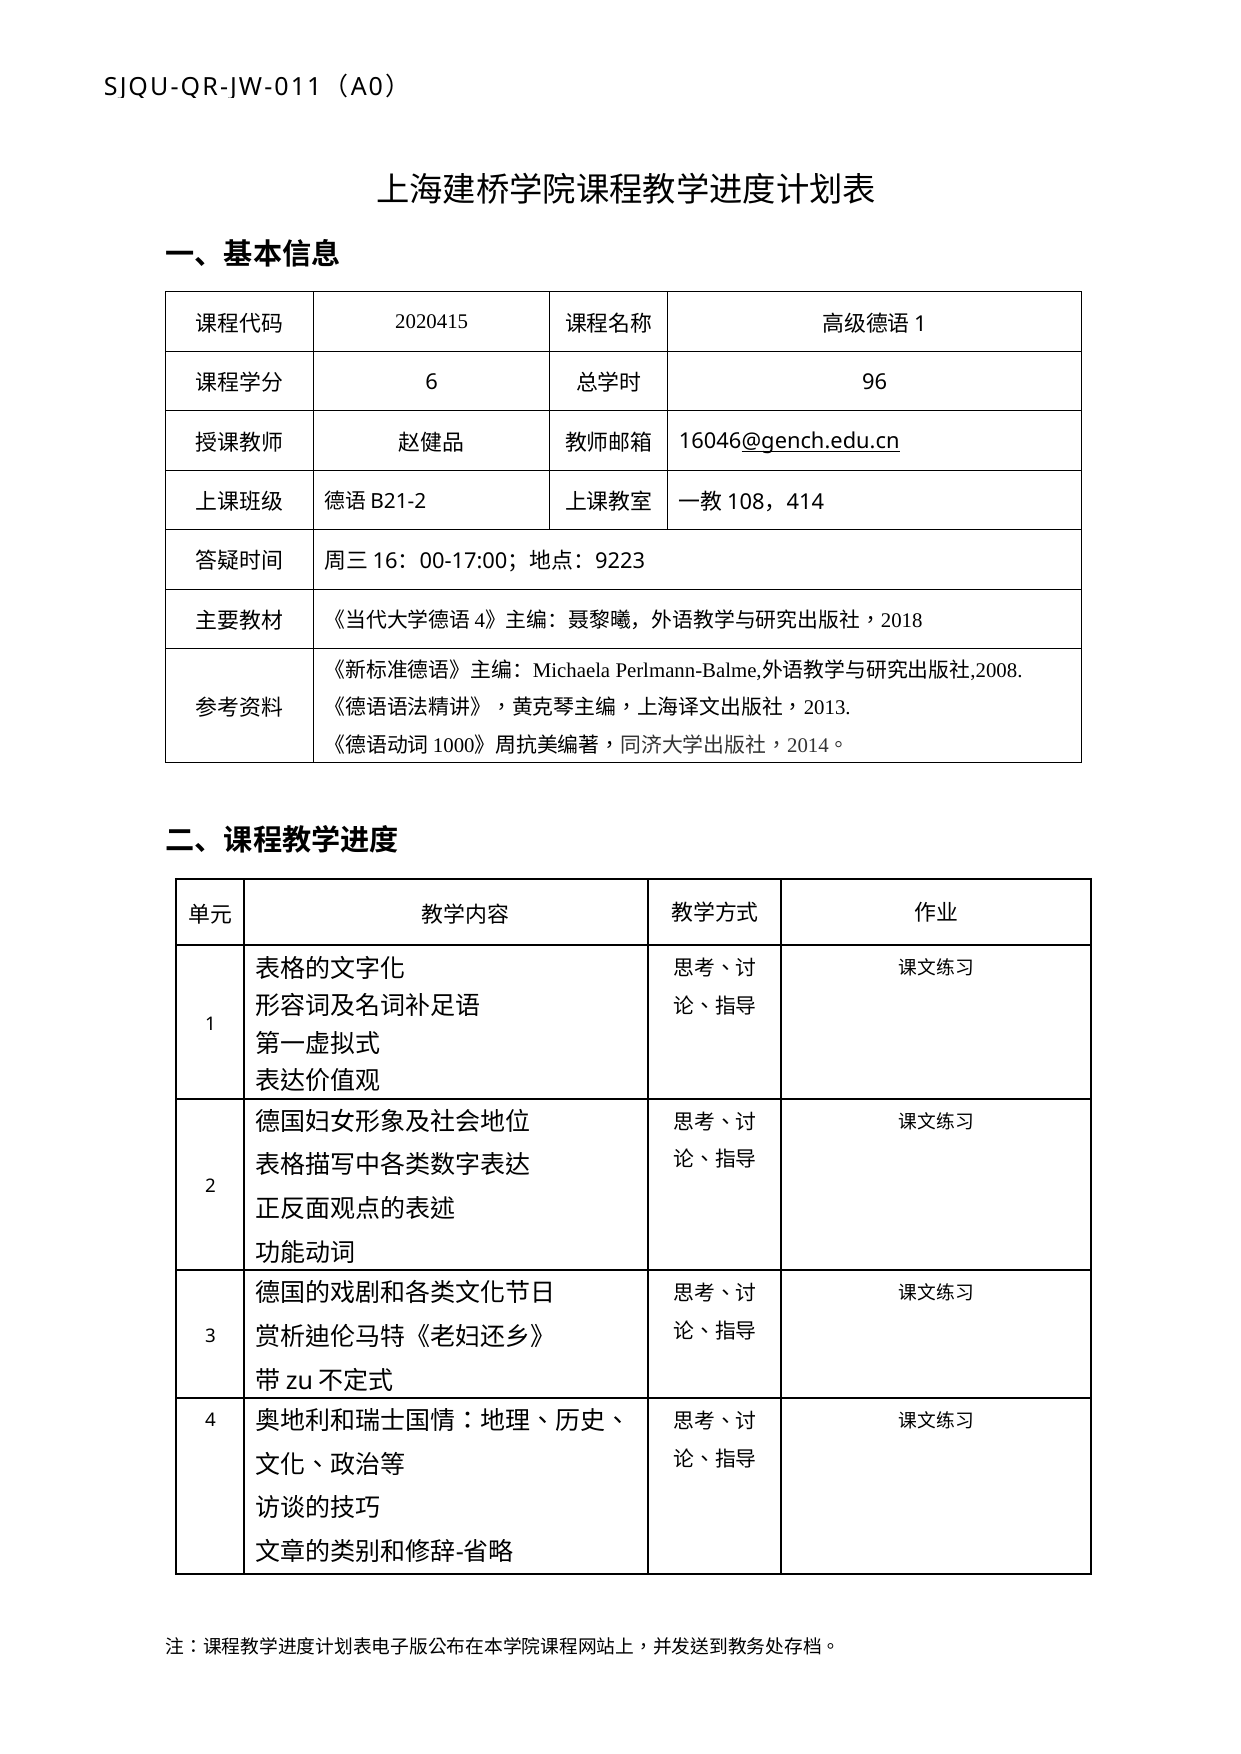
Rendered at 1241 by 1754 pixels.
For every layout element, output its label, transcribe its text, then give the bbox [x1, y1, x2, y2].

table_cell 教师邮箱 [550, 411, 667, 470]
table_header 课程代码 [166, 292, 313, 351]
table_cell 课程学分 [166, 352, 313, 410]
table_cell 4 [177, 1399, 243, 1573]
table_cell 16046@gench.edu.cn [668, 411, 1081, 470]
table_cell 课文练习 [782, 946, 1090, 1098]
text 二、课程教学进度 [165, 817, 1087, 859]
text 上海建桥学院课程教学进度计划表 [165, 163, 1087, 211]
table_cell 上课班级 [166, 471, 313, 529]
table_cell 答疑时间 [166, 530, 313, 589]
table_cell 6 [314, 352, 549, 410]
table_cell 思考、讨论、指导 [649, 946, 780, 1098]
table_cell 赵健品 [314, 411, 549, 470]
table_cell 主要教材 [166, 590, 313, 648]
text 一、基本信息 [165, 230, 1087, 272]
table_header 课程名称 [550, 292, 667, 351]
table_header 单元 [177, 880, 243, 944]
table_cell 课文练习 [782, 1399, 1090, 1573]
table_header 2020415 [314, 292, 549, 351]
table_cell 思考、讨论、指导 [649, 1271, 780, 1397]
table_cell 1 [177, 946, 243, 1098]
table_cell 德国妇女形象及社会地位 表格描写中各类数字表达 正反面观点的表述 功能动词 [245, 1100, 647, 1269]
table_cell 德语B21-2 [314, 471, 549, 529]
table_cell 思考、讨论、指导 [649, 1399, 780, 1573]
table_header 作业 [782, 880, 1090, 944]
table_header 教学内容 [245, 880, 647, 944]
table_cell 一教108，414 [668, 471, 1081, 529]
table_cell 德国的戏剧和各类文化节日 赏析迪伦马特《老妇还乡》 带zu不定式 [245, 1271, 647, 1397]
table_cell 3 [177, 1271, 243, 1397]
table_header 教学方式 [649, 880, 780, 944]
table_cell 《新标准德语》主编：Michaela Perlmann-Balme,外语教学与研究出版社,2008. 《德语语法精讲》，黄克琴主编，上海译文出版社，2013. 《德语动词1000》周抗美编著，同济大学出版社，2014。 [314, 649, 1081, 762]
table_cell 周三16：00-17:00；地点：9223 [314, 530, 1081, 589]
table_cell 参考资料 [166, 649, 313, 762]
table_header 高级德语1 [668, 292, 1081, 351]
table_cell 96 [668, 352, 1081, 410]
table_cell 表格的文字化 形容词及名词补足语 第一虚拟式 表达价值观 [245, 946, 647, 1098]
table_cell 课文练习 [782, 1100, 1090, 1269]
table_cell 思考、讨论、指导 [649, 1100, 780, 1269]
table_cell 课文练习 [782, 1271, 1090, 1397]
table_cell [245, 1399, 647, 1573]
table_cell 2 [177, 1100, 243, 1269]
table_cell 总学时 [550, 352, 667, 410]
table_cell 授课教师 [166, 411, 313, 470]
table_cell 《当代大学德语4》主编：聂黎曦，外语教学与研究出版社，2018 [314, 590, 1081, 648]
table_cell 上课教室 [550, 471, 667, 529]
